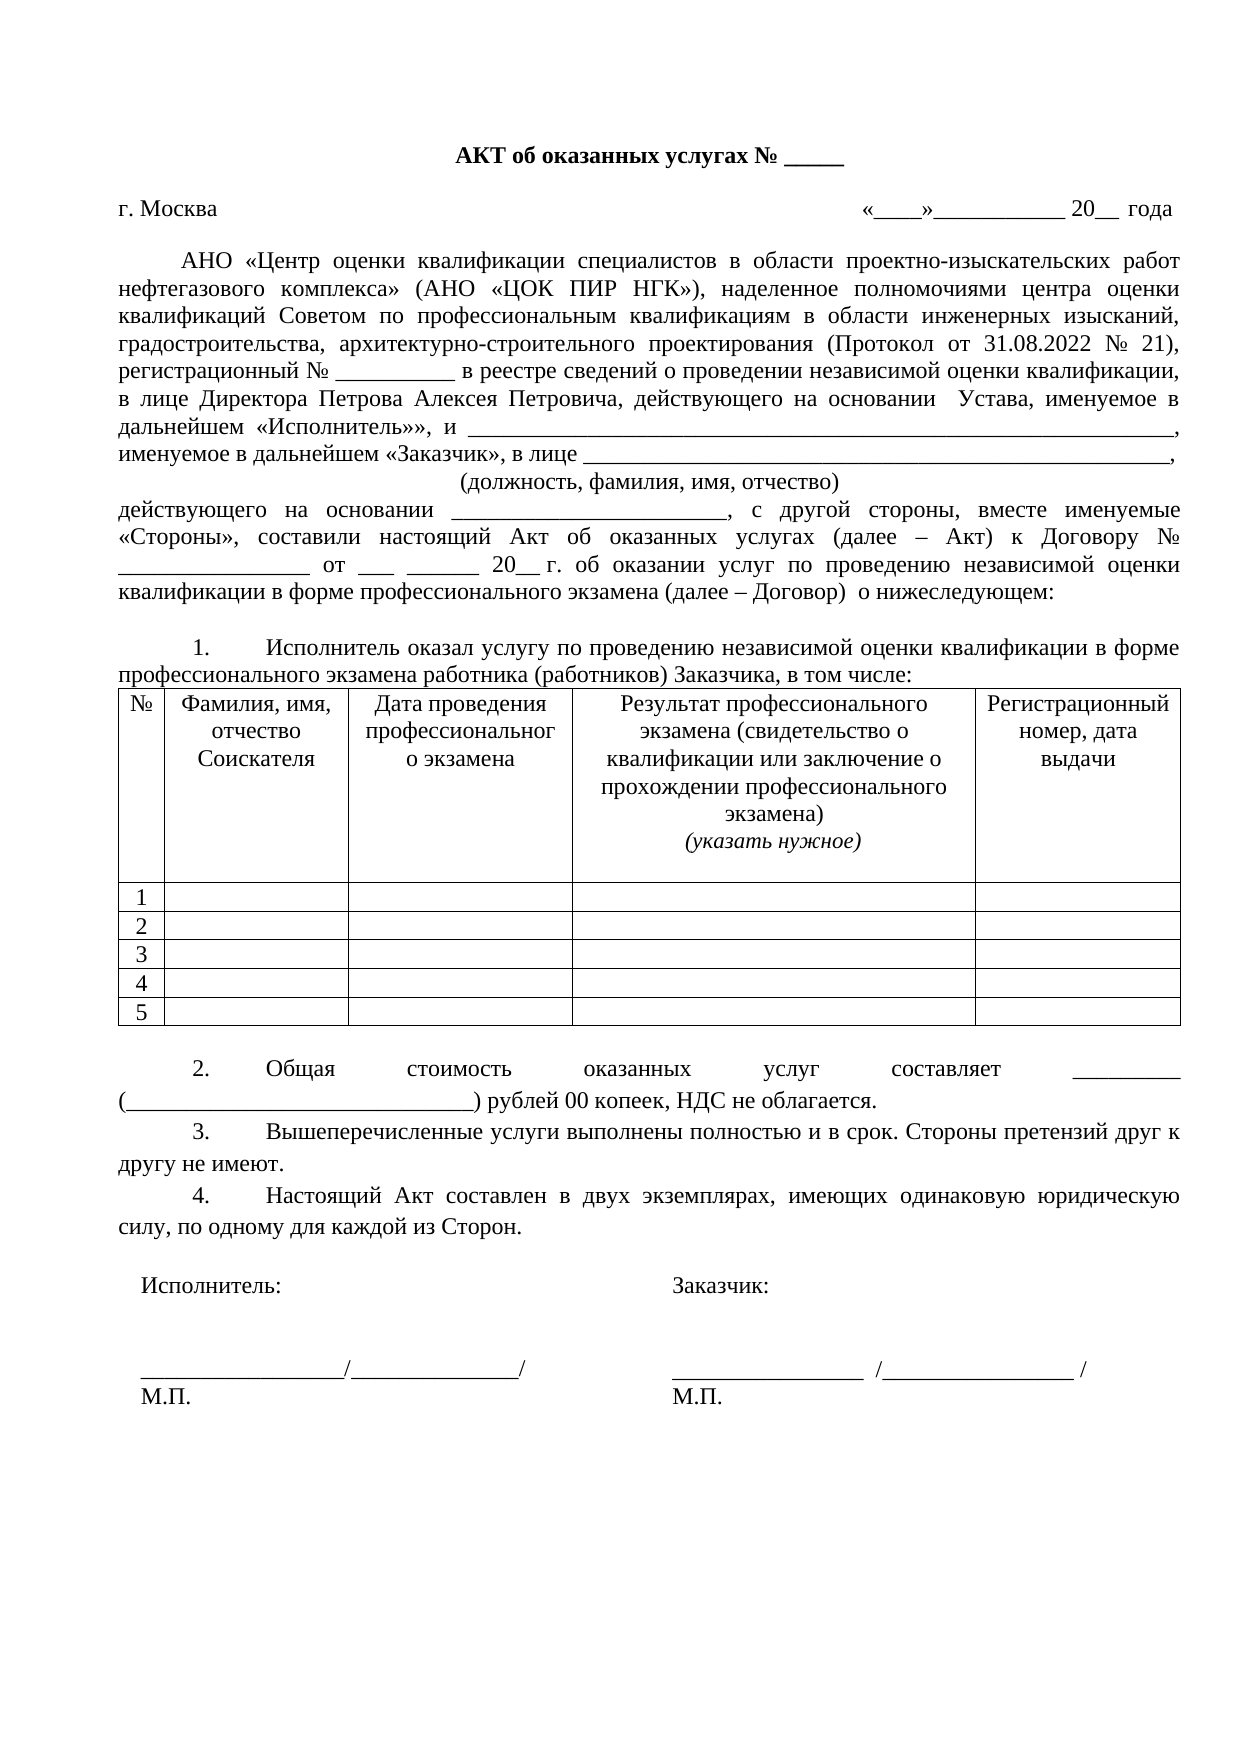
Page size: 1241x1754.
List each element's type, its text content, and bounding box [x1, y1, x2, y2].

table_cell 2 [119, 912, 164, 939]
table_cell [349, 883, 572, 911]
table_cell [165, 912, 348, 939]
table_cell [976, 883, 1180, 911]
table_header Фамилия, имя, отчество Соискателя [165, 689, 348, 882]
list Настоящий Акт составлен в двух экземплярах, имеющих одинаковую юридическую силу, по одному для каждой из Сторон. [118, 1181, 1181, 1240]
table_cell [976, 912, 1180, 939]
table_cell [165, 969, 348, 997]
table_cell [573, 883, 975, 911]
table_cell [573, 940, 975, 968]
table_header № [119, 689, 164, 882]
text г. Москва «____»___________ 20__ года [118, 194, 1181, 221]
table_cell [349, 998, 572, 1025]
table_cell [976, 998, 1180, 1025]
table_header Заказчик: [661, 1272, 1192, 1299]
table_header Результат профессионального экзамена (свидетельство о квалификации или заключение о прохождении профессионального экзамена) (указать нужное) [573, 689, 975, 882]
table_cell 4 [119, 969, 164, 997]
list Вышеперечисленные услуги выполнены полностью и в срок. Стороны претензий друг к другу не имеют. [118, 1117, 1181, 1177]
table_cell [976, 969, 1180, 997]
table_cell 3 [119, 940, 164, 968]
table_cell _________________/______________/ М.П. [129, 1299, 661, 1410]
text АНО «Центр оценки квалификации специалистов в области проектно-изыскательских работ нефтегазового комплекса» (АНО «ЦОК ПИР НГК»), наделенное полномочиями центра оценки квалификаций Советом по профессиональным квалификациям в области инженерных изысканий, градостроительства, архитектурно-строительного проектирования (Протокол от 31.08.2022 № 21), регистрационный № __________ в реестре сведений о проведении независимой оценки квалификации, в лице Директора Петрова Алексея Петровича, действующего на основании Устава, именуемое в дальнейшем «Исполнитель»», и ___________________________________________________________, именуемое в дальнейшем «Заказчик», в лице _________________________________________________, [118, 246, 1181, 467]
table_cell [349, 940, 572, 968]
table_cell [165, 940, 348, 968]
text действующего на основании _______________________, с другой стороны, вместе именуемые «Стороны», составили настоящий Акт об оказанных услугах (далее – Акт) к Договору № ________________ от ___ ______ 20__ г. об оказании услуг по проведению независимой оценки квалификации в форме профессионального экзамена (далее – Договор) о нижеследующем: [118, 494, 1181, 605]
table_header Дата проведения профессионального экзамена [349, 689, 572, 882]
table_cell [165, 883, 348, 911]
table_cell [573, 998, 975, 1025]
text АКТ об оказанных услугах № _____ [118, 141, 1181, 169]
table_cell [349, 969, 572, 997]
table_cell [573, 912, 975, 939]
table_cell [349, 912, 572, 939]
list Общая стоимость оказанных услуг составляет _________ (_____________________________) рублей 00 копеек, НДС не облагается. [118, 1054, 1181, 1113]
table_cell [573, 969, 975, 997]
table_cell [976, 940, 1180, 968]
text (должность, фамилия, имя, отчество) [118, 467, 1181, 494]
table_header Регистрационный номер, дата выдачи [976, 689, 1180, 882]
table_cell [165, 998, 348, 1025]
table_header Исполнитель: [129, 1272, 661, 1299]
table_cell ________________ /________________ / М.П. [661, 1299, 1192, 1410]
list Исполнитель оказал услугу по проведению независимой оценки квалификации в форме профессионального экзамена работника (работников) Заказчика, в том числе: [118, 633, 1181, 688]
table_cell 1 [119, 883, 164, 911]
table_cell 5 [119, 998, 164, 1025]
